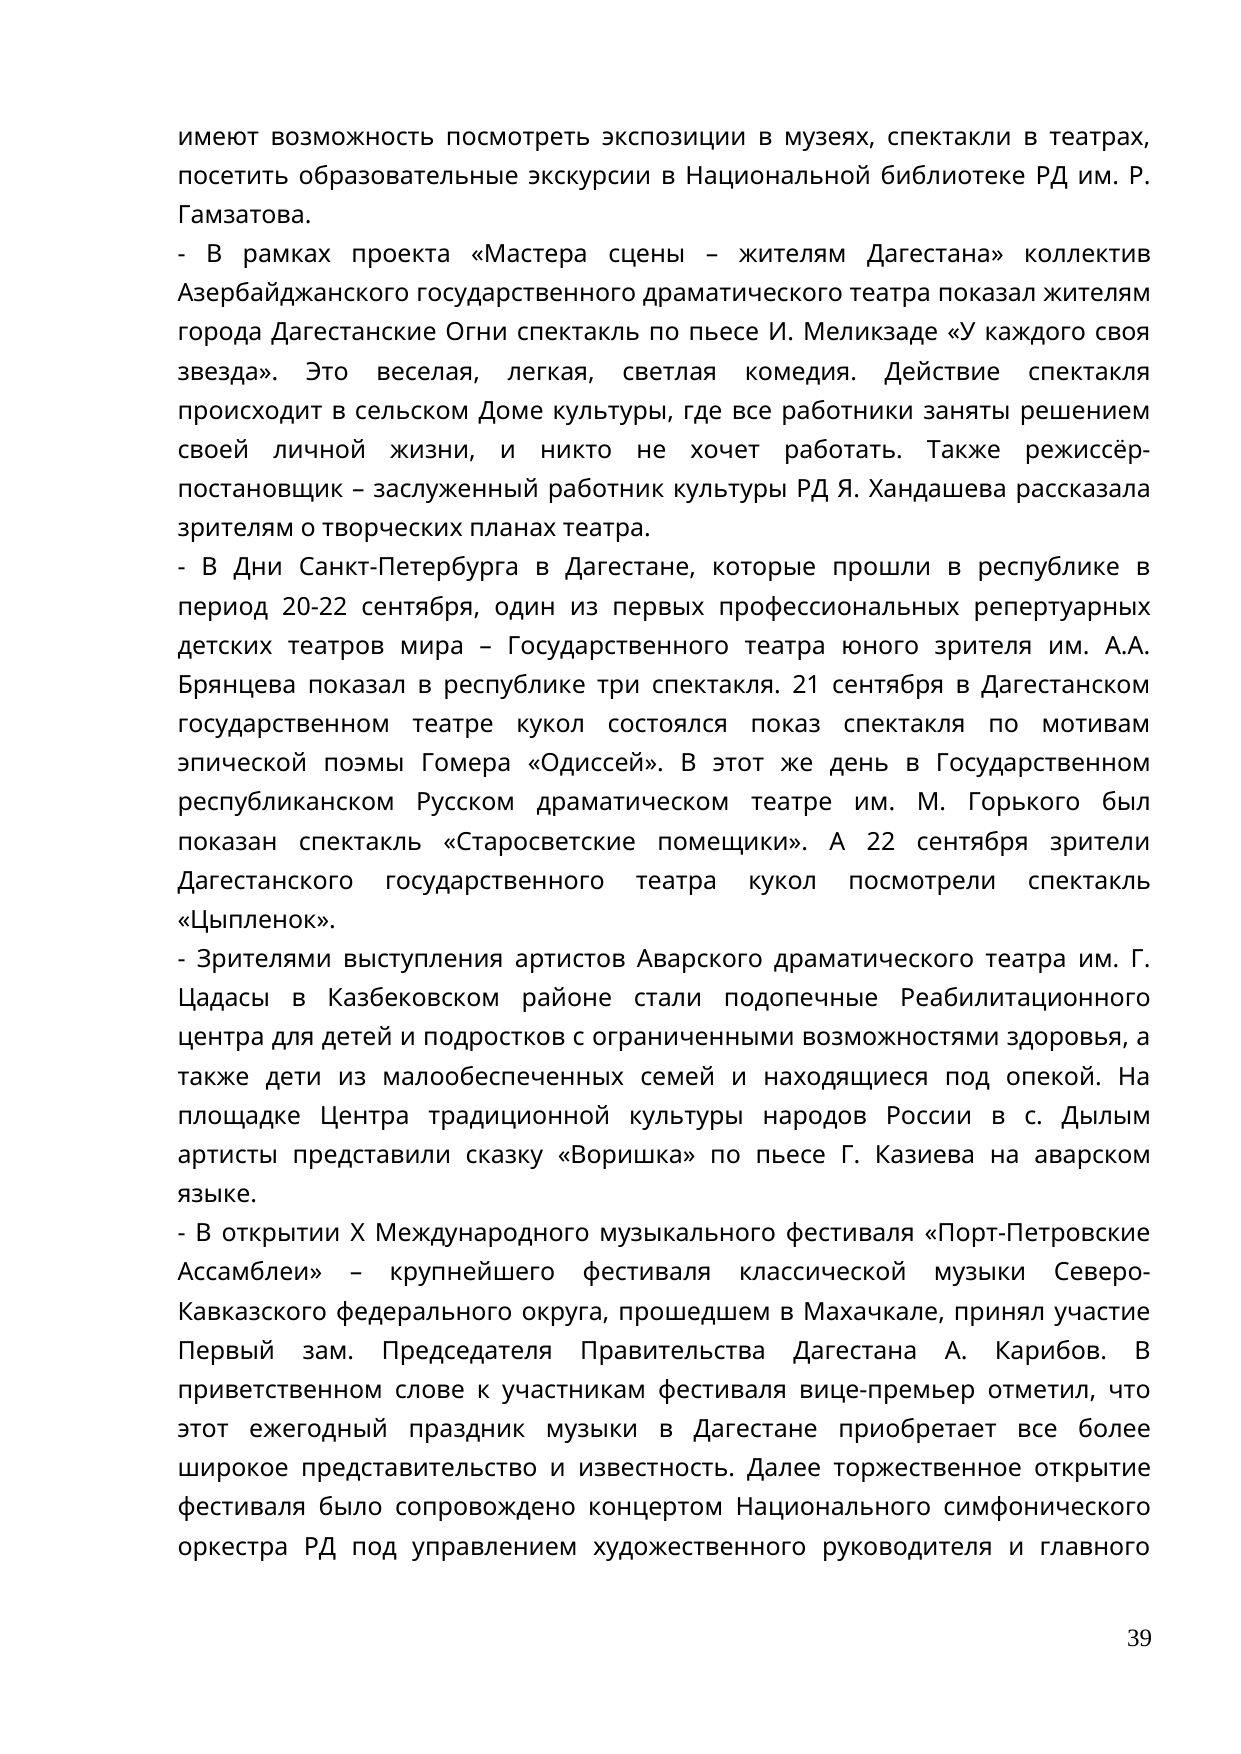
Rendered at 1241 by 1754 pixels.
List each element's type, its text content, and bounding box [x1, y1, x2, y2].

text - В Дни Санкт-Петербурга в Дагестане, которые прошли в республике в период 20-22 сентября, один из первых профессиональных репертуарных детских театров мира – Государственного театра юного зрителя им. А.А. Брянцева показал в республике три спектакля. 21 сентября в Дагестанском государственном театре кукол состоялся показ спектакля по мотивам эпической поэмы Гомера «Одиссей». В этот же день в Государственном республиканском Русском драматическом театре им. М. Горького был показан спектакль «Старосветские помещики». А 22 сентября зрители Дагестанского государственного театра кукол посмотрели спектакль «Цыпленок». [177, 549, 1152, 936]
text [177, 1215, 1152, 1562]
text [177, 118, 1152, 231]
text - В рамках проекта «Мастера сцены – жителям Дагестана» коллектив Азербайджанского государственного драматического театра показал жителям города Дагестанские Огни спектакль по пьесе И. Меликзаде «У каждого своя звезда». Это веселая, легкая, светлая комедия. Действие спектакля происходит в сельском Доме культуры, где все работники заняты решением своей личной жизни, и никто не хочет работать. Также режиссёр-постановщик – заслуженный работник культуры РД Я. Хандашева рассказала зрителям о творческих планах театра. [177, 236, 1152, 544]
text - Зрителями выступления артистов Аварского драматического театра им. Г. Цадасы в Казбековском районе стали подопечные Реабилитационного центра для детей и подростков с ограниченными возможностями здоровья, а также дети из малообеспеченных семей и находящиеся под опекой. На площадке Центра традиционной культуры народов России в с. Дылым артисты представили сказку «Воришка» по пьесе Г. Казиева на аварском языке. [177, 941, 1152, 1210]
